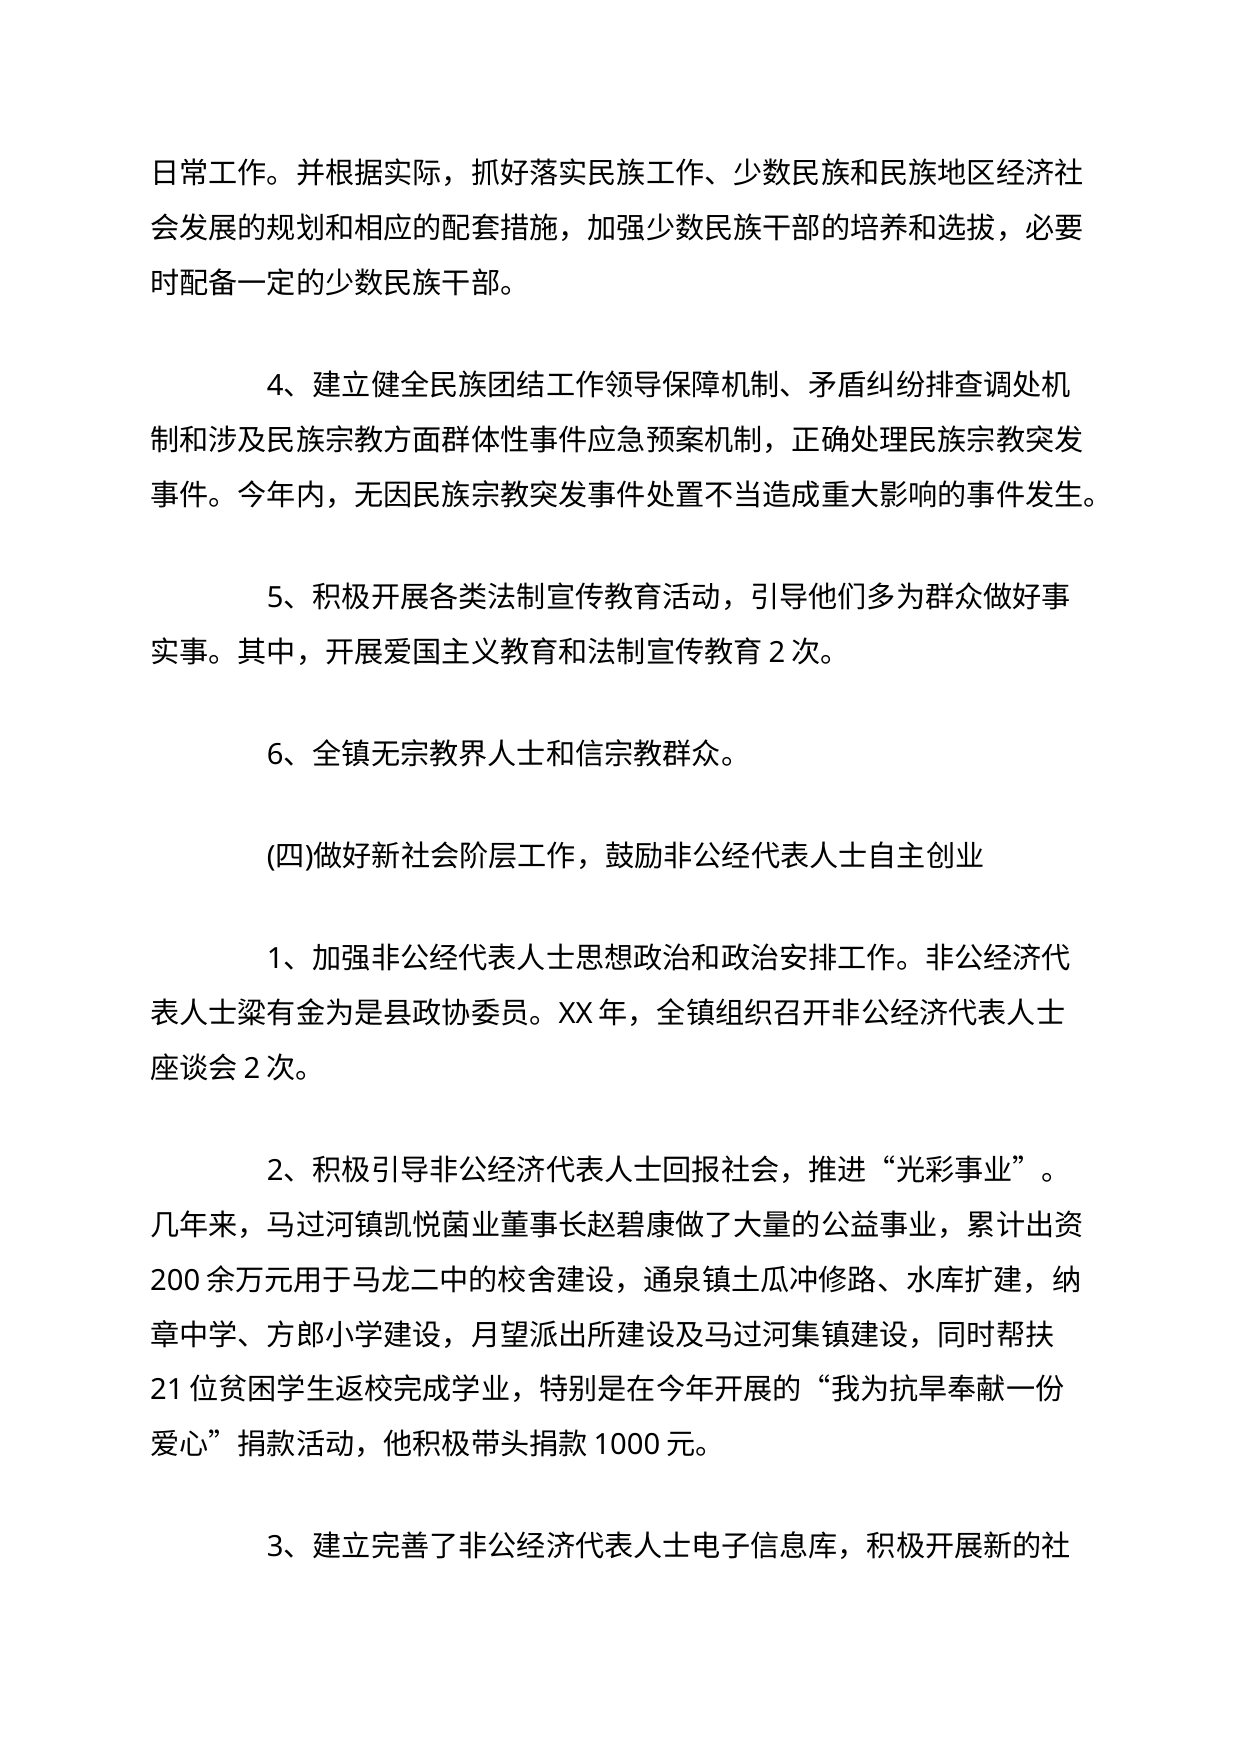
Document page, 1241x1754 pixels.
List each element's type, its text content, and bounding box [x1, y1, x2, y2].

text 5、积极开展各类法制宣传教育活动，引导他们多为群众做好事实事。其中，开展爱国主义教育和法制宣传教育2次。 [150, 573, 1090, 671]
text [150, 1523, 1090, 1565]
text 2、积极引导非公经济代表人士回报社会，推进“光彩事业”。几年来，马过河镇凯悦菌业董事长赵碧康做了大量的公益事业，累计出资200余万元用于马龙二中的校舍建设，通泉镇土瓜冲修路、水库扩建，纳章中学、方郎小学建设，月望派出所建设及马过河集镇建设，同时帮扶21位贫困学生返校完成学业，特别是在今年开展的“我为抗旱奉献一份爱心”捐款活动，他积极带头捐款1000元。 [150, 1146, 1090, 1463]
text 4、建立健全民族团结工作领导保障机制、矛盾纠纷排查调处机制和涉及民族宗教方面群体性事件应急预案机制，正确处理民族宗教突发事件。今年内，无因民族宗教突发事件处置不当造成重大影响的事件发生。 [150, 362, 1090, 514]
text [150, 150, 1090, 302]
text 6、全镇无宗教界人士和信宗教群众。 [150, 730, 1090, 773]
text 1、加强非公经代表人士思想政治和政治安排工作。非公经济代表人士粱有金为是县政协委员。XX年，全镇组织召开非公经济代表人士座谈会2次。 [150, 934, 1090, 1087]
text (四)做好新社会阶层工作，鼓励非公经代表人士自主创业 [150, 832, 1090, 874]
